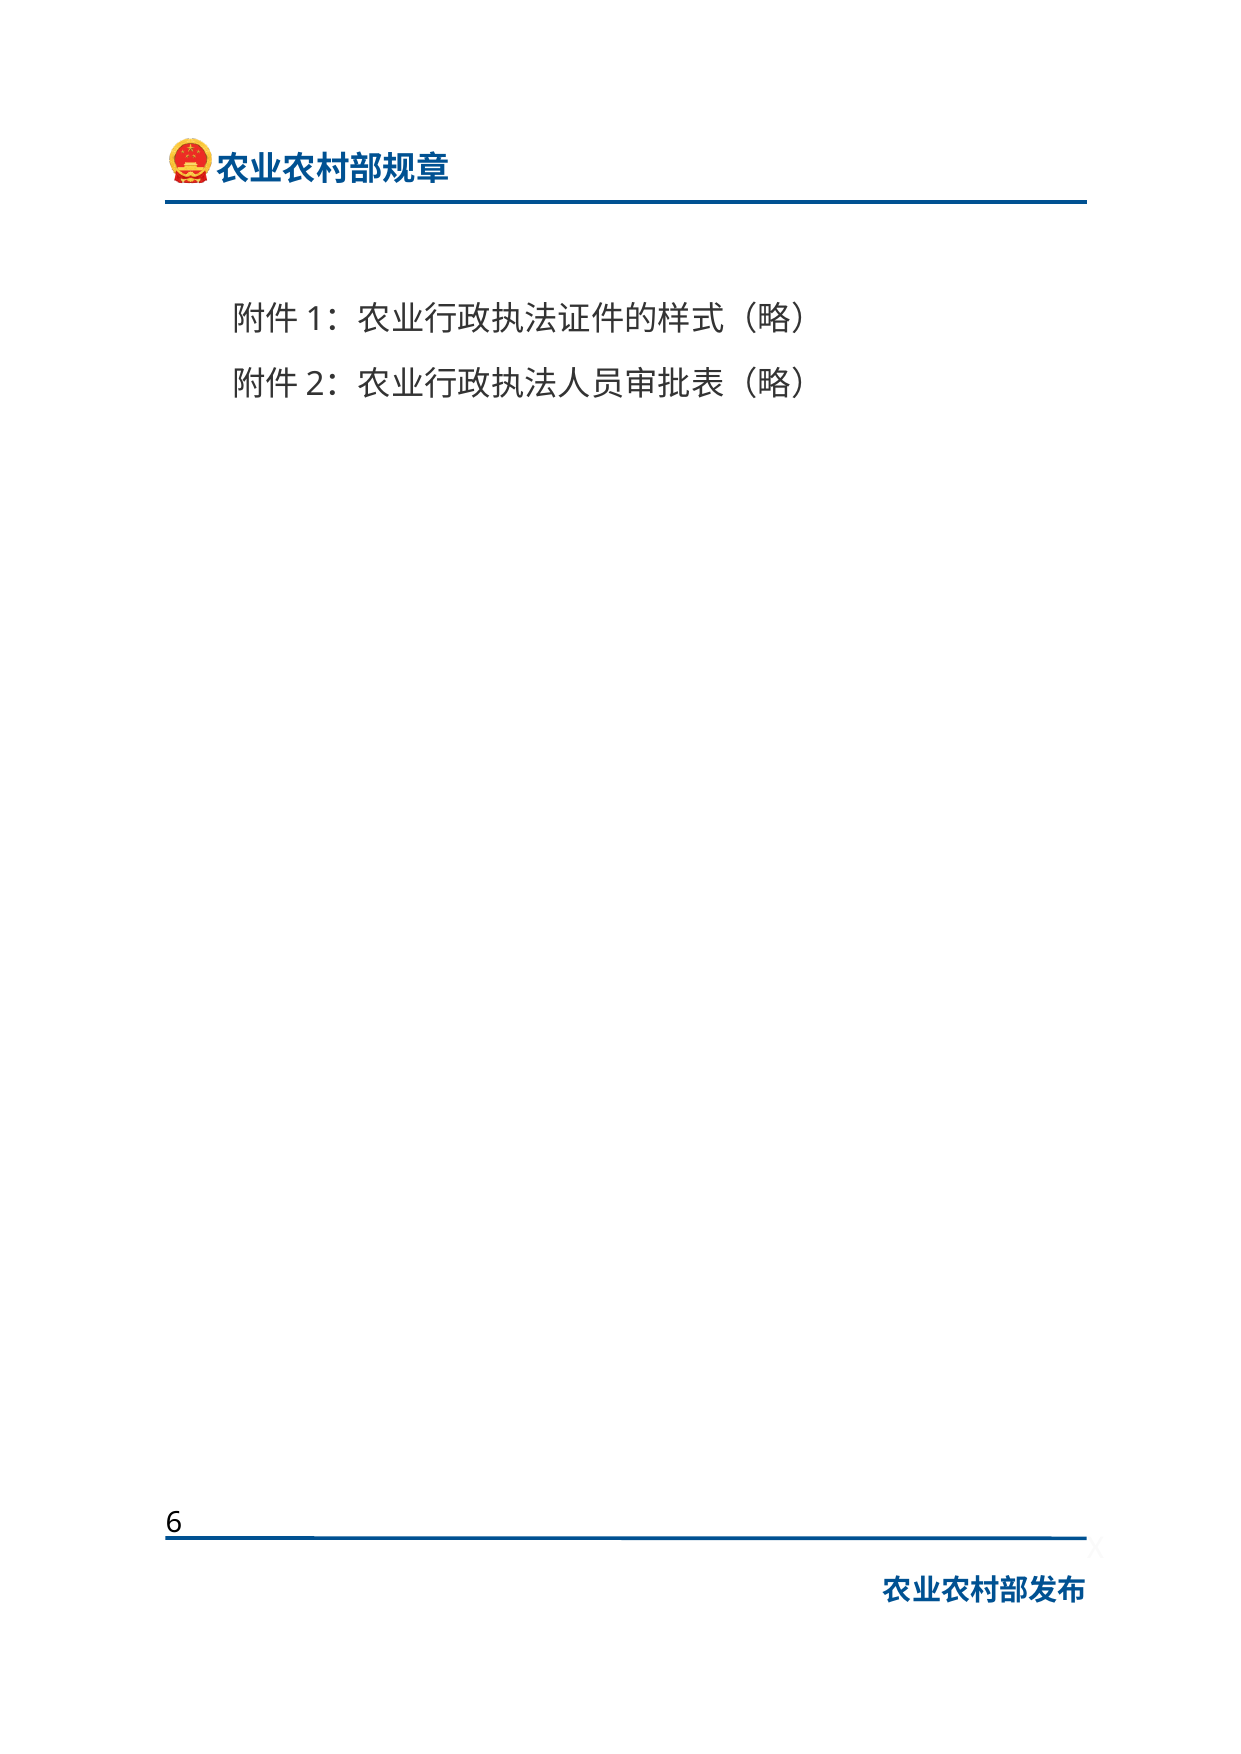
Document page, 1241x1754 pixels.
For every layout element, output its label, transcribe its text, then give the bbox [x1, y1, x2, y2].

text 附件1：农业行政执法证件的样式（略） [165, 284, 1087, 349]
picture [165, 136, 216, 187]
text 附件2：农业行政执法人员审批表（略） [165, 349, 1087, 414]
